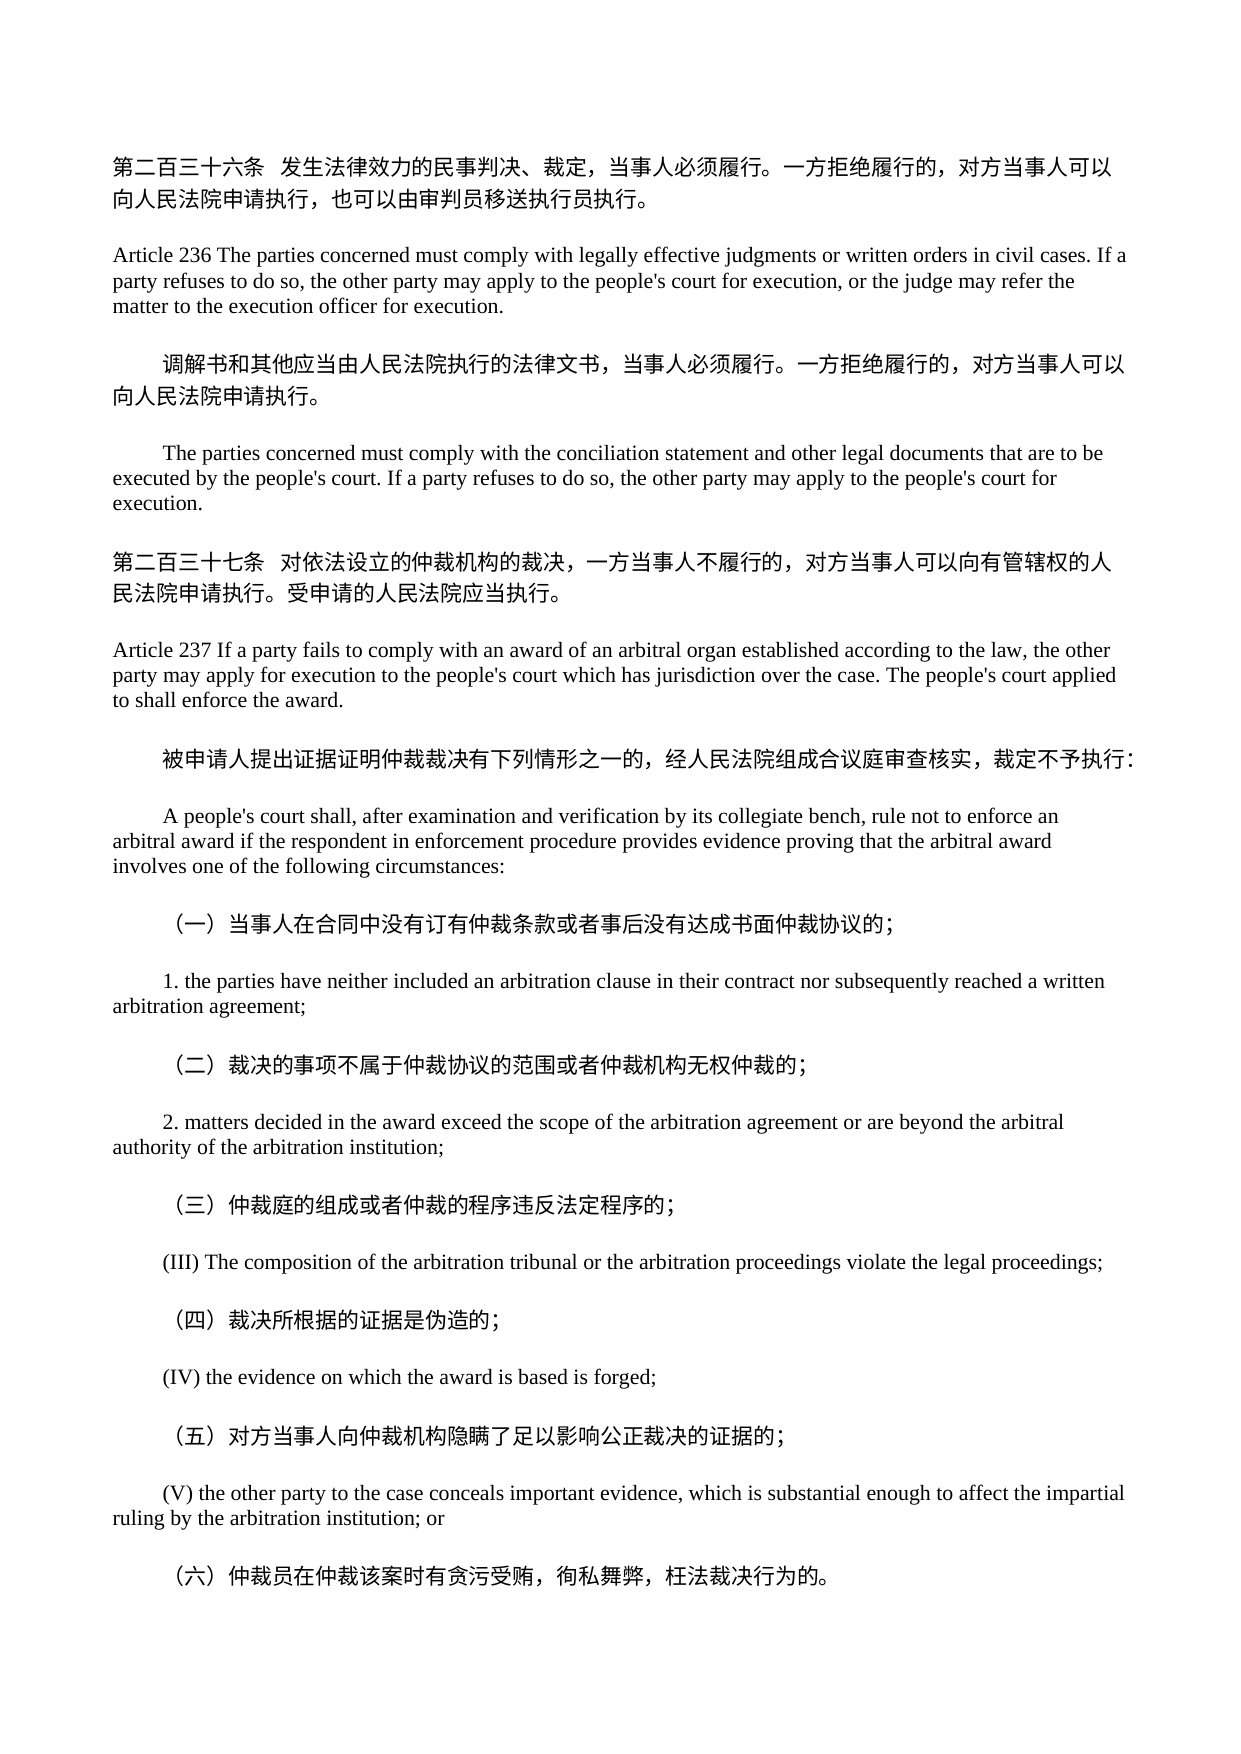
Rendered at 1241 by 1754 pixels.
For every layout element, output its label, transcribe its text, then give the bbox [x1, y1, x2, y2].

text Article 237 If a party fails to comply with an award of an arbitral organ established according to the law, the other party may apply for execution to the people's court which has jurisdiction over the case. The people's court applied to shall enforce the award. [112, 637, 1128, 713]
text Article 236 The parties concerned must comply with legally effective judgments or written orders in civil cases. If a party refuses to do so, the other party may apply to the people's court for execution, or the judge may refer the matter to the execution officer for execution. [112, 242, 1128, 318]
title （三）仲裁庭的组成或者仲裁的程序违反法定程序的； [112, 1188, 1128, 1220]
title (V) the other party to the case conceals important evidence, which is substantial enough to affect the impartial ruling by the arbitration institution; or [112, 1479, 1128, 1530]
title （一）当事人在合同中没有订有仲裁条款或者事后没有达成书面仲裁协议的； [112, 907, 1128, 939]
title （二）裁决的事项不属于仲裁协议的范围或者仲裁机构无权仲裁的； [112, 1048, 1128, 1079]
title 调解书和其他应当由人民法院执行的法律文书，当事人必须履行。一方拒绝履行的，对方当事人可以向人民法院申请执行。 [112, 347, 1128, 411]
title (III) The composition of the arbitration tribunal or the arbitration proceedings violate the legal proceedings; [112, 1249, 1128, 1274]
title 2. matters decided in the award exceed the scope of the arbitration agreement or are beyond the arbitral authority of the arbitration institution; [112, 1109, 1128, 1159]
text 第二百三十六条 发生法律效力的民事判决、裁定，当事人必须履行。一方拒绝履行的，对方当事人可以向人民法院申请执行，也可以由审判员移送执行员执行。 [112, 150, 1128, 213]
title （四）裁决所根据的证据是伪造的； [112, 1303, 1128, 1335]
title 1. the parties have neither included an arbitration clause in their contract nor subsequently reached a written arbitration agreement; [112, 968, 1128, 1019]
title A people's court shall, after examination and verification by its collegiate bench, rule not to enforce an arbitral award if the respondent in enforcement procedure provides evidence proving that the arbitral award involves one of the following circumstances: [112, 803, 1128, 878]
title 被申请人提出证据证明仲裁裁决有下列情形之一的，经人民法院组成合议庭审查核实，裁定不予执行： [112, 742, 1128, 773]
title （六）仲裁员在仲裁该案时有贪污受贿，徇私舞弊，枉法裁决行为的。 [112, 1559, 1128, 1591]
title （五）对方当事人向仲裁机构隐瞒了足以影响公正裁决的证据的； [112, 1419, 1128, 1450]
title (IV) the evidence on which the award is based is forged; [112, 1364, 1128, 1389]
title The parties concerned must comply with the conciliation statement and other legal documents that are to be executed by the people's court. If a party refuses to do so, the other party may apply to the people's court for execution. [112, 440, 1128, 515]
text 第二百三十七条 对依法设立的仲裁机构的裁决，一方当事人不履行的，对方当事人可以向有管辖权的人民法院申请执行。受申请的人民法院应当执行。 [112, 544, 1128, 608]
